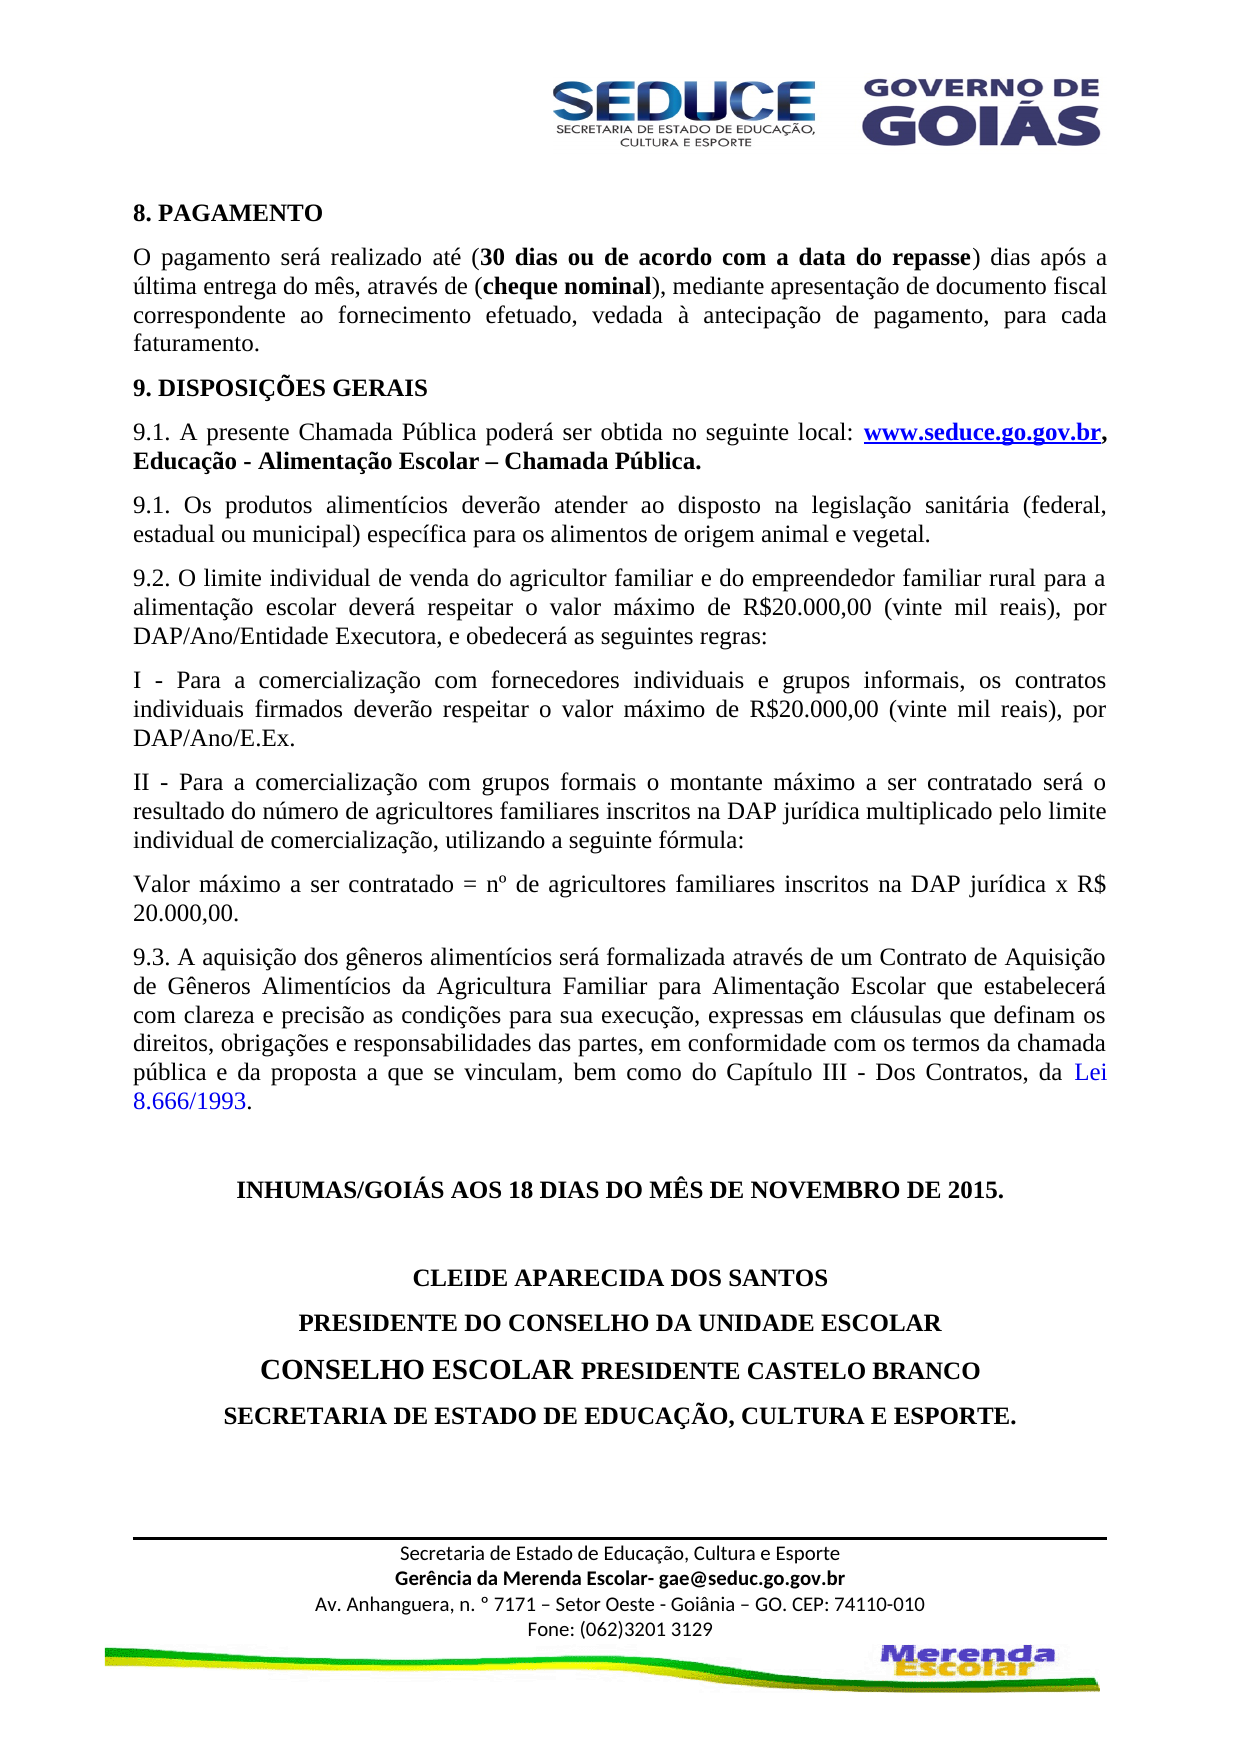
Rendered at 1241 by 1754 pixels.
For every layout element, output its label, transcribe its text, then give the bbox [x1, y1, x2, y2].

text 9.2. O limite individual de venda do agricultor familiar e do empreendedor familiar rural para a alimentação escolar deverá respeitar o valor máximo de R$20.000,00 (vinte mil reais), por DAP/Ano/Entidade Executora, e obedecerá as seguintes regras: [133, 563, 1107, 650]
text Valor máximo a ser contratado = nº de agricultores familiares inscritos na DAP jurídica x R$ 20.000,00. [133, 869, 1107, 927]
text I - Para a comercialização com fornecedores individuais e grupos informais, os contratos individuais firmados deverão respeitar o valor máximo de R$20.000,00 (vinte mil reais), por DAP/Ano/E.Ex. [133, 665, 1107, 752]
text SECRETARIA DE ESTADO DE EDUCAÇÃO, CULTURA E ESPORTE. [133, 1401, 1107, 1430]
text INHUMAS/GOIÁS AOS 18 DIAS DO MÊS DE NOVEMBRO DE 2015. [133, 1175, 1107, 1203]
text 8. PAGAMENTO [133, 198, 1107, 227]
text 9.1. A presente Chamada Pública poderá ser obtida no seguinte local: www.seduce.go.gov.br, Educação - Alimentação Escolar – Chamada Pública. [133, 417, 1107, 475]
text 9. DISPOSIÇÕES GERAIS [133, 373, 1107, 402]
text O pagamento será realizado até (30 dias ou de acordo com a data do repasse) dias após a última entrega do mês, através de (cheque nominal), mediante apresentação de documento fiscal correspondente ao fornecimento efetuado, vedada à antecipação de pagamento, para cada faturamento. [133, 242, 1107, 357]
text 9.1. Os produtos alimentícios deverão atender ao disposto na legislação sanitária (federal, estadual ou municipal) específica para os alimentos de origem animal e vegetal. [133, 490, 1107, 548]
text CONSELHO ESCOLAR PRESIDENTE CASTELO BRANCO [133, 1352, 1107, 1386]
text CLEIDE APARECIDA DOS SANTOS [133, 1263, 1107, 1292]
text 9.3. A aquisição dos gêneros alimentícios será formalizada através de um Contrato de Aquisição de Gêneros Alimentícios da Agricultura Familiar para Alimentação Escolar que estabelecerá com clareza e precisão as condições para sua execução, expressas em cláusulas que definam os direitos, obrigações e responsabilidades das partes, em conformidade com os termos da chamada pública e da proposta a que se vinculam, bem como do Capítulo III - Dos Contratos, da Lei 8.666/1993. [133, 942, 1107, 1115]
text PRESIDENTE DO CONSELHO DA UNIDADE ESCOLAR [133, 1308, 1107, 1337]
picture [552, 73, 1108, 154]
text II - Para a comercialização com grupos formais o montante máximo a ser contratado será o resultado do número de agricultores familiares inscritos na DAP jurídica multiplicado pelo limite individual de comercialização, utilizando a seguinte fórmula: [133, 767, 1107, 853]
